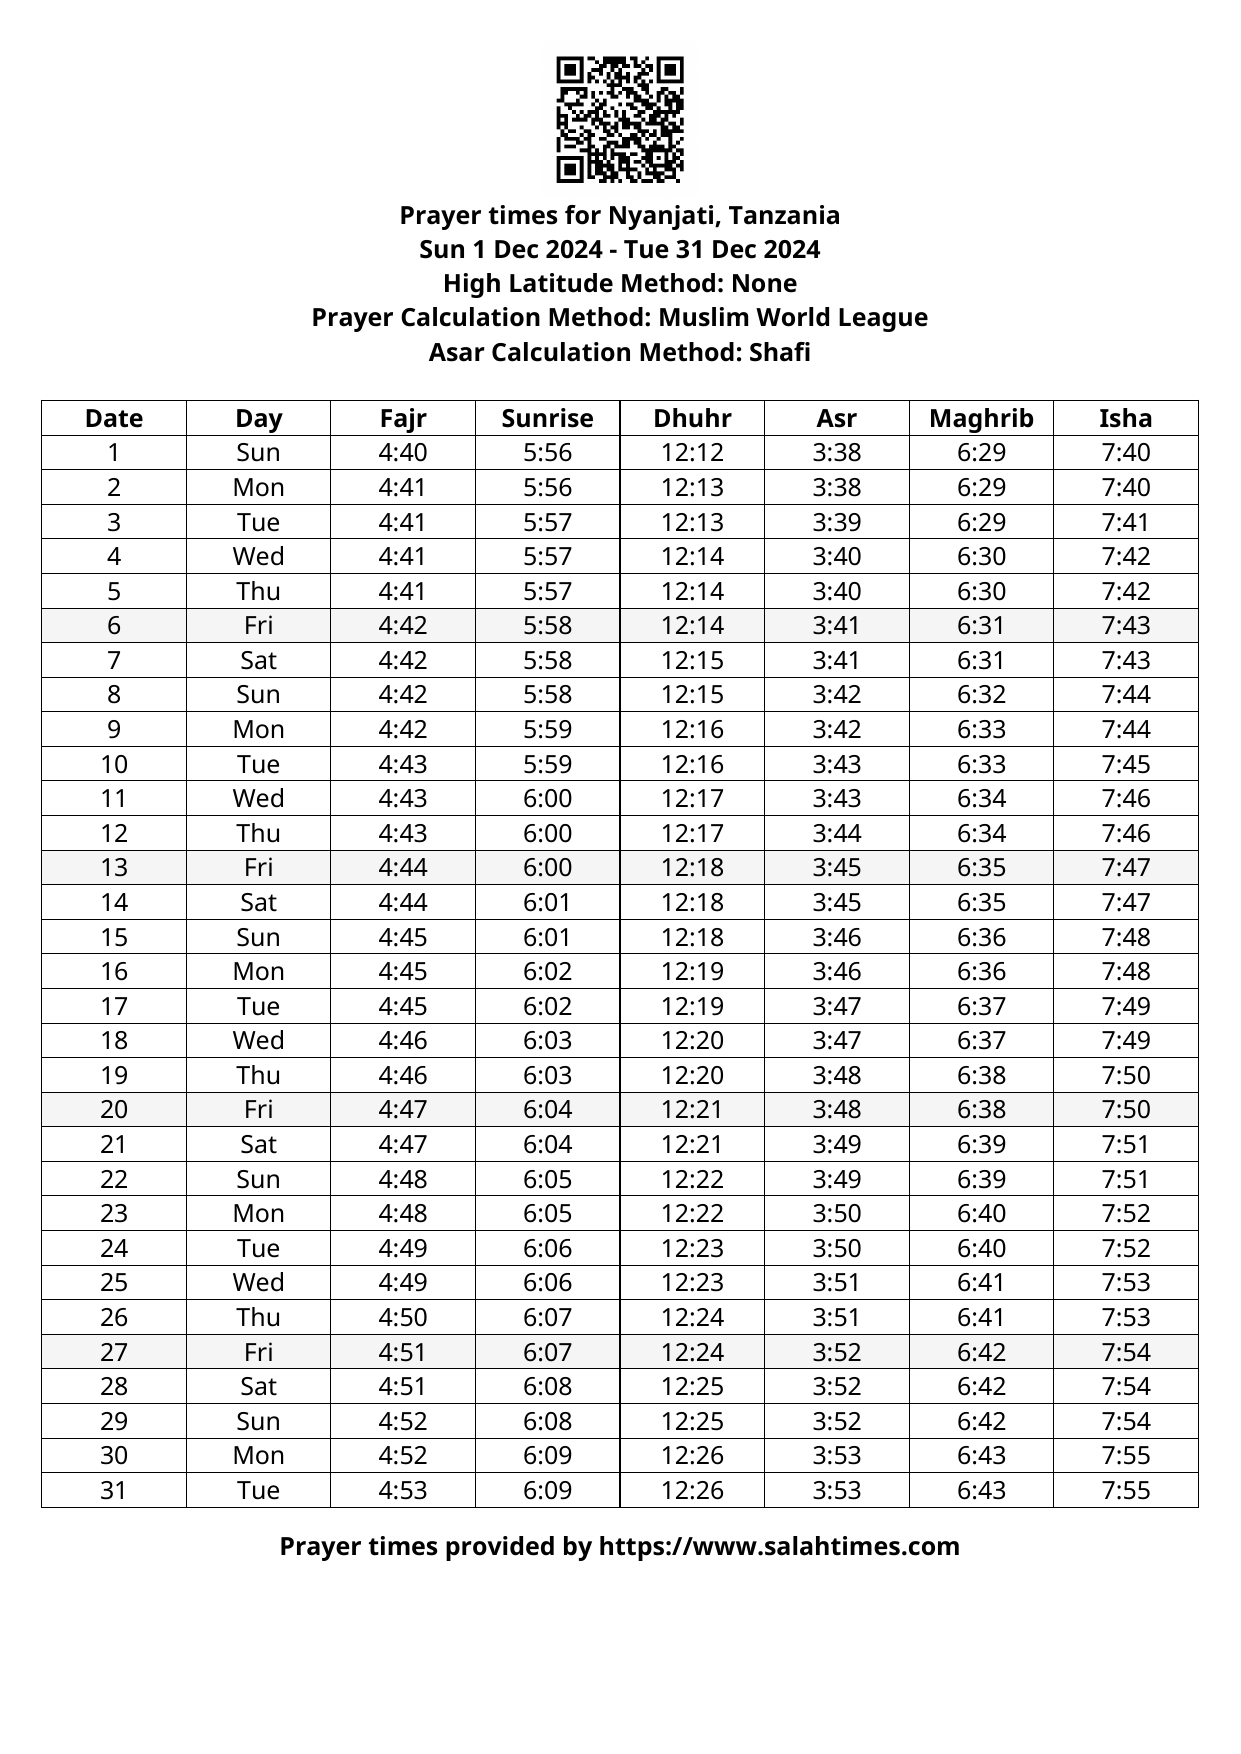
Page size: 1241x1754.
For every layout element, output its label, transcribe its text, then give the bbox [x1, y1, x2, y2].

table_cell 3:42 [765, 678, 909, 711]
table_cell 12:20 [621, 1058, 764, 1092]
table_cell 6:08 [476, 1369, 619, 1403]
table_cell 6:05 [476, 1196, 619, 1230]
table_cell 12:17 [621, 816, 764, 849]
table_cell 4:45 [331, 954, 475, 988]
table_cell 4:41 [331, 470, 475, 504]
table_cell 6:09 [476, 1439, 619, 1472]
table_cell Wed [187, 539, 330, 573]
table_cell 4:48 [331, 1196, 475, 1230]
table_cell 3:39 [765, 505, 909, 538]
table_cell 7:47 [1054, 885, 1198, 919]
table_cell Tue [187, 747, 330, 780]
table_cell Sun [187, 1404, 330, 1437]
table_cell 6:30 [910, 539, 1053, 573]
table_cell 4:41 [331, 574, 475, 607]
table_cell 7:51 [1054, 1127, 1198, 1161]
table_cell 5:58 [476, 643, 619, 677]
table_cell 5:56 [476, 470, 619, 504]
text Prayer Calculation Method: Muslim World League [42, 300, 1198, 334]
table_cell 7:48 [1054, 920, 1198, 953]
table_cell Sun [187, 678, 330, 711]
table_cell 3:48 [765, 1058, 909, 1092]
table_cell Mon [187, 470, 330, 504]
table_header Sunrise [476, 401, 619, 434]
table_cell 12:16 [621, 712, 764, 746]
table_cell 6:37 [910, 1024, 1053, 1057]
table_cell 12:26 [621, 1439, 764, 1472]
table_cell 7:47 [1054, 851, 1198, 884]
table_cell 5:58 [476, 678, 619, 711]
table_cell 5 [42, 574, 186, 607]
table_cell 8 [42, 678, 186, 711]
table_cell 7:55 [1054, 1473, 1198, 1507]
table_cell 12:21 [621, 1127, 764, 1161]
table_cell 3:46 [765, 920, 909, 953]
table_cell Tue [187, 989, 330, 1022]
table_header Maghrib [910, 401, 1053, 434]
table_cell 4:52 [331, 1439, 475, 1472]
table_cell 4 [42, 539, 186, 573]
table_cell 6:29 [910, 436, 1053, 469]
table_cell 12:15 [621, 643, 764, 677]
table_cell 4:45 [331, 989, 475, 1022]
table_cell Sat [187, 643, 330, 677]
table_cell 6:03 [476, 1024, 619, 1057]
table_cell 7:41 [1054, 505, 1198, 538]
table_cell 4:42 [331, 643, 475, 677]
table_cell 5:58 [476, 609, 619, 642]
table_cell 7:44 [1054, 712, 1198, 746]
table_cell 3:38 [765, 470, 909, 504]
table_cell Tue [187, 1473, 330, 1507]
table_cell 4:44 [331, 885, 475, 919]
table_cell 4:47 [331, 1127, 475, 1161]
table_cell 12:25 [621, 1404, 764, 1437]
table_cell Tue [187, 505, 330, 538]
table_cell 4:45 [331, 920, 475, 953]
table_cell Thu [187, 1058, 330, 1092]
table_cell 6:34 [910, 781, 1053, 815]
table_cell 21 [42, 1127, 186, 1161]
table_cell 12:13 [621, 505, 764, 538]
table_cell 12:19 [621, 989, 764, 1022]
table_cell 6:43 [910, 1439, 1053, 1472]
table_cell 12:18 [621, 851, 764, 884]
table_cell 5:59 [476, 712, 619, 746]
table_cell 3:40 [765, 539, 909, 573]
table_cell 6:29 [910, 470, 1053, 504]
table_cell 3:49 [765, 1127, 909, 1161]
table_cell 7:55 [1054, 1439, 1198, 1472]
table_cell 5:59 [476, 747, 619, 780]
table_cell 4:49 [331, 1266, 475, 1299]
table_cell 4:42 [331, 678, 475, 711]
table_cell 12:25 [621, 1369, 764, 1403]
table_cell 3:50 [765, 1231, 909, 1264]
table_cell Mon [187, 954, 330, 988]
table_cell Thu [187, 574, 330, 607]
table_header Isha [1054, 401, 1198, 434]
table_cell 19 [42, 1058, 186, 1092]
table_cell 6:01 [476, 920, 619, 953]
table_cell 12:15 [621, 678, 764, 711]
table_cell 12:24 [621, 1335, 764, 1368]
table_cell 12:13 [621, 470, 764, 504]
table_cell 7:46 [1054, 781, 1198, 815]
table_cell 5:57 [476, 539, 619, 573]
table_cell 28 [42, 1369, 186, 1403]
table_cell 4:48 [331, 1162, 475, 1195]
table_cell 3:51 [765, 1266, 909, 1299]
table_cell Wed [187, 1024, 330, 1057]
table_cell 3:48 [765, 1093, 909, 1126]
table_cell 12 [42, 816, 186, 849]
table_cell 6:31 [910, 609, 1053, 642]
table_cell 4:41 [331, 539, 475, 573]
table_cell 11 [42, 781, 186, 815]
table_cell 7:50 [1054, 1058, 1198, 1092]
table_cell 7:48 [1054, 954, 1198, 988]
table_cell 4:50 [331, 1300, 475, 1334]
table_cell 6:37 [910, 989, 1053, 1022]
table_cell 6:42 [910, 1369, 1053, 1403]
table_cell 7:49 [1054, 989, 1198, 1022]
table_cell 3:52 [765, 1335, 909, 1368]
table_cell 3:41 [765, 643, 909, 677]
table_cell 3:49 [765, 1162, 909, 1195]
table_cell 12:23 [621, 1266, 764, 1299]
table_cell 6:06 [476, 1266, 619, 1299]
table_cell 6:08 [476, 1404, 619, 1437]
table_cell 6:40 [910, 1231, 1053, 1264]
table_cell 20 [42, 1093, 186, 1126]
table_cell 29 [42, 1404, 186, 1437]
table_cell 6:00 [476, 816, 619, 849]
table_cell 6:03 [476, 1058, 619, 1092]
table_cell 4:43 [331, 747, 475, 780]
table_header Fajr [331, 401, 475, 434]
table_cell 7:52 [1054, 1196, 1198, 1230]
table_cell 4:43 [331, 816, 475, 849]
table_cell 12:18 [621, 920, 764, 953]
table_cell 6:32 [910, 678, 1053, 711]
table_cell 3:41 [765, 609, 909, 642]
table_cell 7:51 [1054, 1162, 1198, 1195]
table_cell Wed [187, 781, 330, 815]
table_header Asr [765, 401, 909, 434]
table_cell 6:07 [476, 1335, 619, 1368]
table_cell 3:40 [765, 574, 909, 607]
table_cell 5:57 [476, 505, 619, 538]
table_cell 3:43 [765, 747, 909, 780]
table_cell 6:01 [476, 885, 619, 919]
table_cell 30 [42, 1439, 186, 1472]
table_cell 4:40 [331, 436, 475, 469]
table_cell Fri [187, 609, 330, 642]
table_cell 7:54 [1054, 1404, 1198, 1437]
table_cell 7:44 [1054, 678, 1198, 711]
table_cell 7:43 [1054, 609, 1198, 642]
table_cell Mon [187, 1439, 330, 1472]
table_cell Sat [187, 1369, 330, 1403]
table_cell 6:36 [910, 920, 1053, 953]
table_cell 25 [42, 1266, 186, 1299]
table_cell 3 [42, 505, 186, 538]
table_cell 12:19 [621, 954, 764, 988]
table_cell 6:41 [910, 1266, 1053, 1299]
table_cell 6:07 [476, 1300, 619, 1334]
table_cell 12:14 [621, 609, 764, 642]
table_cell 7:53 [1054, 1266, 1198, 1299]
text Sun 1 Dec 2024 - Tue 31 Dec 2024 [42, 232, 1198, 266]
table_cell 7:46 [1054, 816, 1198, 849]
table_cell 18 [42, 1024, 186, 1057]
table_cell 6:33 [910, 747, 1053, 780]
table_cell 3:45 [765, 851, 909, 884]
table_cell 7:50 [1054, 1093, 1198, 1126]
table_cell Thu [187, 816, 330, 849]
table_cell 6:02 [476, 954, 619, 988]
table_cell 6:30 [910, 574, 1053, 607]
table_cell 12:22 [621, 1196, 764, 1230]
table_cell 7 [42, 643, 186, 677]
table_cell 15 [42, 920, 186, 953]
table_cell Sat [187, 1127, 330, 1161]
table_cell 6:00 [476, 851, 619, 884]
table_cell 12:23 [621, 1231, 764, 1264]
table_cell 10 [42, 747, 186, 780]
table_cell 6:42 [910, 1404, 1053, 1437]
table_header Dhuhr [621, 401, 764, 434]
table_cell 6:42 [910, 1335, 1053, 1368]
table_cell 3:50 [765, 1196, 909, 1230]
table_cell 13 [42, 851, 186, 884]
table_header Day [187, 401, 330, 434]
table_cell 12:14 [621, 574, 764, 607]
table_cell 6:35 [910, 851, 1053, 884]
table_cell 4:46 [331, 1058, 475, 1092]
table_cell 3:47 [765, 989, 909, 1022]
table_cell 7:45 [1054, 747, 1198, 780]
table_cell 6:38 [910, 1093, 1053, 1126]
table_cell 6:04 [476, 1093, 619, 1126]
table_cell 3:44 [765, 816, 909, 849]
table_cell 16 [42, 954, 186, 988]
table_cell 24 [42, 1231, 186, 1264]
table_cell 4:42 [331, 712, 475, 746]
table_cell 12:16 [621, 747, 764, 780]
table_cell 6:39 [910, 1162, 1053, 1195]
table_cell 7:54 [1054, 1369, 1198, 1403]
table_cell 4:41 [331, 505, 475, 538]
table_cell 6:33 [910, 712, 1053, 746]
table_cell 12:24 [621, 1300, 764, 1334]
table_cell Fri [187, 1093, 330, 1126]
table_cell Sun [187, 1162, 330, 1195]
table_cell 3:51 [765, 1300, 909, 1334]
table_cell 4:43 [331, 781, 475, 815]
table_cell 2 [42, 470, 186, 504]
table_cell 3:38 [765, 436, 909, 469]
picture [542, 41, 699, 198]
table_cell 1 [42, 436, 186, 469]
table_cell 6:09 [476, 1473, 619, 1507]
table_cell Wed [187, 1266, 330, 1299]
table_cell 3:42 [765, 712, 909, 746]
table_cell Fri [187, 851, 330, 884]
table_cell 4:46 [331, 1024, 475, 1057]
table_cell 23 [42, 1196, 186, 1230]
table_cell 4:42 [331, 609, 475, 642]
table_cell 7:52 [1054, 1231, 1198, 1264]
table_cell Mon [187, 712, 330, 746]
table_cell 14 [42, 885, 186, 919]
table_cell 5:57 [476, 574, 619, 607]
table_cell 6:05 [476, 1162, 619, 1195]
text Asar Calculation Method: Shafi [42, 334, 1198, 368]
table_cell 12:14 [621, 539, 764, 573]
table_cell Sun [187, 436, 330, 469]
table_cell 6:41 [910, 1300, 1053, 1334]
table_cell 6:31 [910, 643, 1053, 677]
table_cell 6 [42, 609, 186, 642]
table_cell 7:43 [1054, 643, 1198, 677]
table_cell 6:39 [910, 1127, 1053, 1161]
table_cell 4:51 [331, 1369, 475, 1403]
table_cell 6:38 [910, 1058, 1053, 1092]
table_cell 4:53 [331, 1473, 475, 1507]
table_cell 6:02 [476, 989, 619, 1022]
table_cell 3:43 [765, 781, 909, 815]
text Prayer times provided by https://www.salahtimes.com [42, 1528, 1198, 1563]
text High Latitude Method: None [42, 266, 1198, 300]
table_cell 7:49 [1054, 1024, 1198, 1057]
table_cell 4:51 [331, 1335, 475, 1368]
table_cell Sat [187, 885, 330, 919]
table_cell 12:18 [621, 885, 764, 919]
table_cell 6:34 [910, 816, 1053, 849]
table_cell Thu [187, 1300, 330, 1334]
table_cell 7:42 [1054, 539, 1198, 573]
table_cell 4:49 [331, 1231, 475, 1264]
table_cell Mon [187, 1196, 330, 1230]
table_cell 4:47 [331, 1093, 475, 1126]
table_cell 3:52 [765, 1404, 909, 1437]
table_cell 6:06 [476, 1231, 619, 1264]
text Prayer times for Nyanjati, Tanzania [42, 198, 1198, 232]
table_cell 7:54 [1054, 1335, 1198, 1368]
table_cell 3:45 [765, 885, 909, 919]
table_cell 3:53 [765, 1473, 909, 1507]
table_cell 9 [42, 712, 186, 746]
table_cell 3:53 [765, 1439, 909, 1472]
table_cell 6:35 [910, 885, 1053, 919]
table_cell 12:20 [621, 1024, 764, 1057]
table_cell 7:42 [1054, 574, 1198, 607]
table_header Date [42, 401, 186, 434]
table_cell 7:40 [1054, 436, 1198, 469]
table_cell 26 [42, 1300, 186, 1334]
table_cell 6:00 [476, 781, 619, 815]
table_cell 6:04 [476, 1127, 619, 1161]
table_cell 7:53 [1054, 1300, 1198, 1334]
table_cell 3:46 [765, 954, 909, 988]
table_cell 12:26 [621, 1473, 764, 1507]
table_cell Fri [187, 1335, 330, 1368]
table_cell 3:52 [765, 1369, 909, 1403]
table_cell 27 [42, 1335, 186, 1368]
table_cell 12:17 [621, 781, 764, 815]
table_cell 6:29 [910, 505, 1053, 538]
table_cell 6:36 [910, 954, 1053, 988]
table_cell 22 [42, 1162, 186, 1195]
table_cell 6:40 [910, 1196, 1053, 1230]
table_cell 6:43 [910, 1473, 1053, 1507]
table_cell 4:44 [331, 851, 475, 884]
table_cell 12:22 [621, 1162, 764, 1195]
table_cell Tue [187, 1231, 330, 1264]
table_cell 7:40 [1054, 470, 1198, 504]
table_cell Sun [187, 920, 330, 953]
table_cell 12:21 [621, 1093, 764, 1126]
table_cell 4:52 [331, 1404, 475, 1437]
table_cell 31 [42, 1473, 186, 1507]
table_cell 5:56 [476, 436, 619, 469]
table_cell 12:12 [621, 436, 764, 469]
table_cell 17 [42, 989, 186, 1022]
table_cell 3:47 [765, 1024, 909, 1057]
